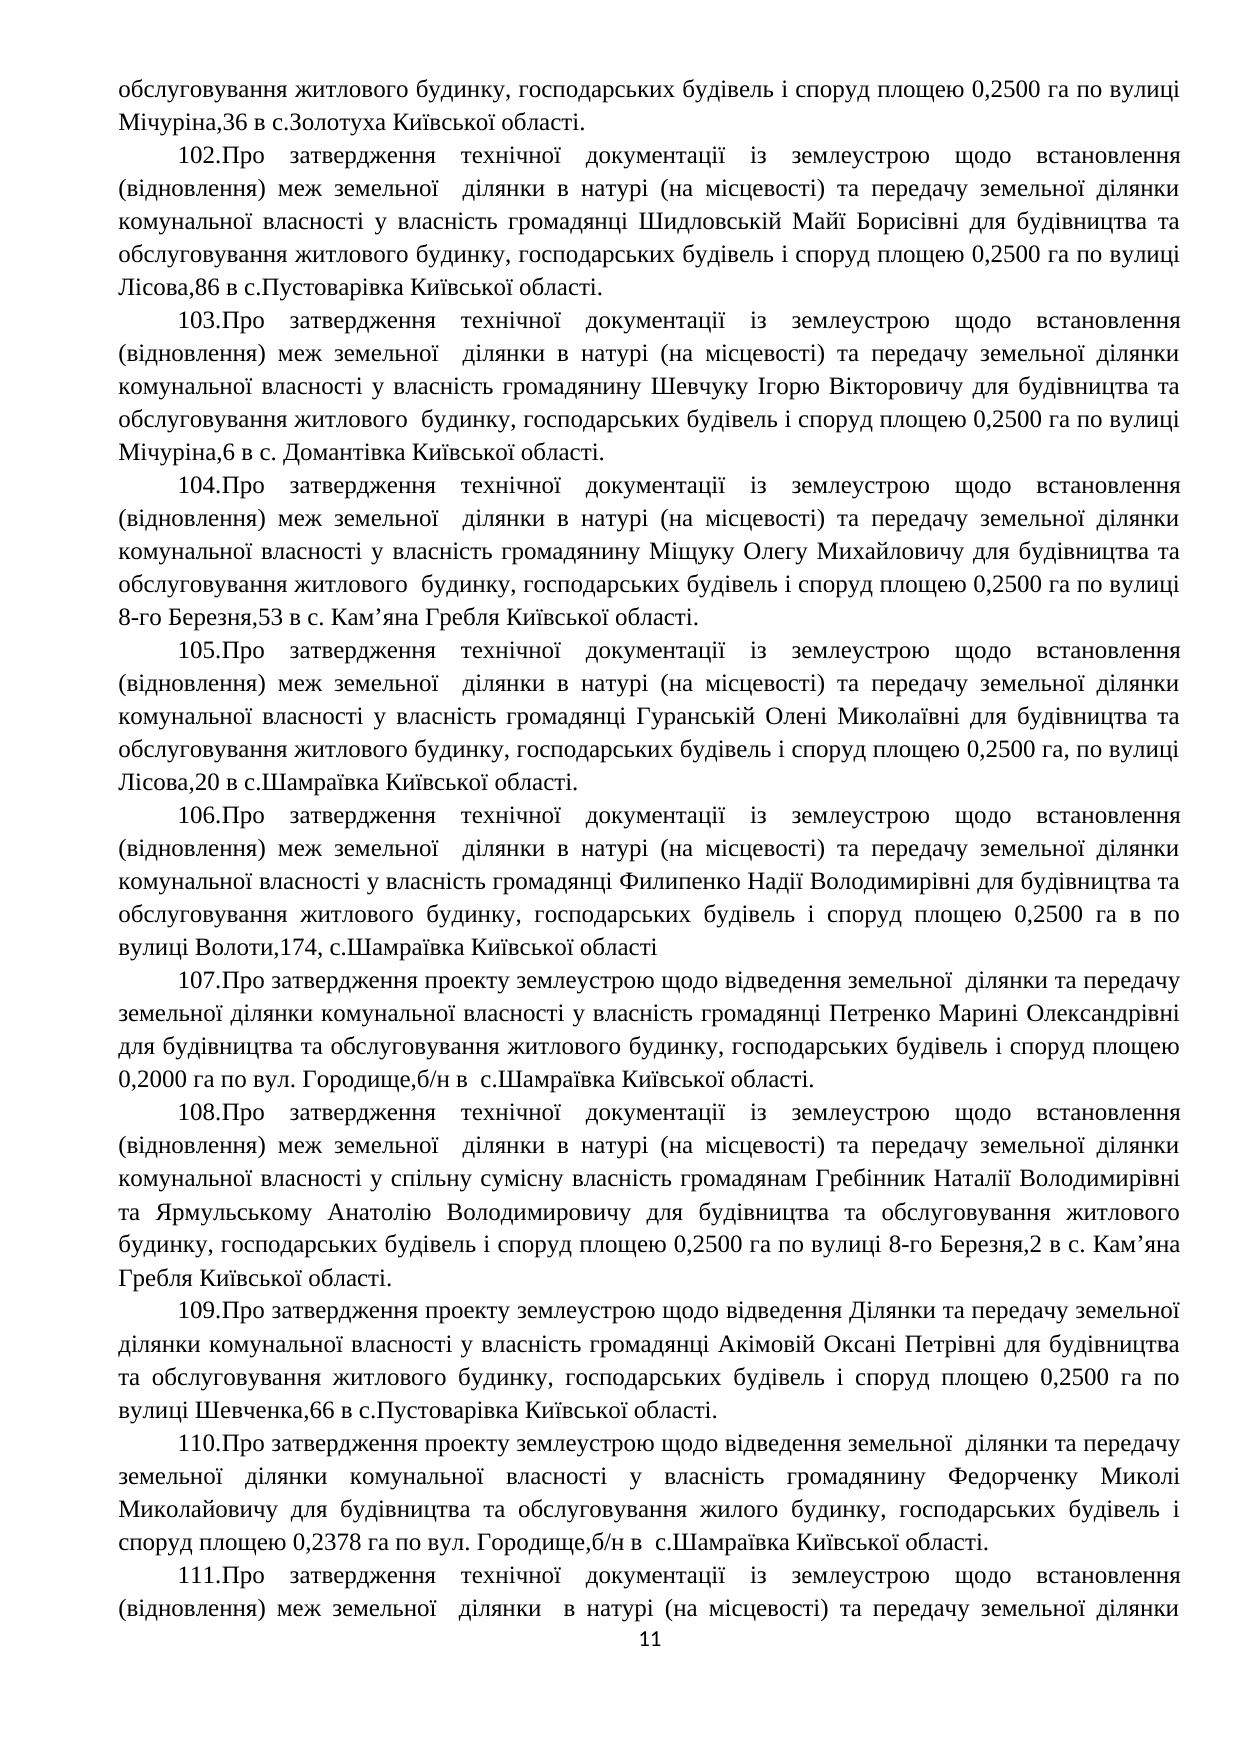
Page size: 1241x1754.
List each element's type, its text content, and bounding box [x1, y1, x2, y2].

list Про затвердження технічної документації із землеустрою щодо встановлення (відновлення) меж земельної ділянки в натурі (на місцевості) та передачу земельної ділянки комунальної власності у спільну сумісну власність громадянам Гребінник Наталії Володимирівні та Ярмульському Анатолію Володимировичу для будівництва та обслуговування житлового будинку, господарських будівель і споруд площею 0,2500 га по вулиці 8-го Березня,2 в с. Кам’яна Гребля Київської області. [118, 1097, 1181, 1291]
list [118, 1560, 1181, 1622]
list Про затвердження технічної документації із землеустрою щодо встановлення (відновлення) меж земельної ділянки в натурі (на місцевості) та передачу земельної ділянки комунальної власності у власність громадянці Шидловській Майї Борисівні для будівництва та обслуговування житлового будинку, господарських будівель і споруд площею 0,2500 га по вулиці Лісова,86 в с.Пустоварівка Київської області. [118, 140, 1181, 301]
list Про затвердження технічної документації із землеустрою щодо встановлення (відновлення) меж земельної ділянки в натурі (на місцевості) та передачу земельної ділянки комунальної власності у власність громадянці Гуранській Олені Миколаївні для будівництва та обслуговування житлового будинку, господарських будівель і споруд площею 0,2500 га, по вулиці Лісова,20 в с.Шамраївка Київської області. [118, 635, 1181, 796]
list Про затвердження проекту землеустрою щодо відведення земельної ділянки та передачу земельної ділянки комунальної власності у власність громадянці Петренко Марині Олександрівні для будівництва та обслуговування житлового будинку, господарських будівель і споруд площею 0,2000 га по вул. Городище,б/н в с.Шамраївка Київської області. [118, 965, 1181, 1093]
list Про затвердження проекту землеустрою щодо відведення земельної ділянки та передачу земельної ділянки комунальної власності у власність громадянину Федорченку Миколі Миколайовичу для будівництва та обслуговування жилого будинку, господарських будівель і споруд площею 0,2378 га по вул. Городище,б/н в с.Шамраївка Київської області. [118, 1428, 1181, 1556]
list Про затвердження проекту землеустрою щодо відведення Ділянки та передачу земельної ділянки комунальної власності у власність громадянці Акімовій Оксані Петрівні для будівництва та обслуговування житлового будинку, господарських будівель і споруд площею 0,2500 га по вулиці Шевченка,66 в с.Пустоварівка Київської області. [118, 1296, 1181, 1423]
list Про затвердження технічної документації із землеустрою щодо встановлення (відновлення) меж земельної ділянки в натурі (на місцевості) та передачу земельної ділянки комунальної власності у власність громадянці Филипенко Надії Володимирівні для будівництва та обслуговування житлового будинку, господарських будівель і споруд площею 0,2500 га в по вулиці Волоти,174, с.Шамраївка Київської області [118, 800, 1181, 961]
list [118, 74, 1181, 136]
list Про затвердження технічної документації із землеустрою щодо встановлення (відновлення) меж земельної ділянки в натурі (на місцевості) та передачу земельної ділянки комунальної власності у власність громадянину Шевчуку Ігорю Вікторовичу для будівництва та обслуговування житлового будинку, господарських будівель і споруд площею 0,2500 га по вулиці Мічуріна,6 в с. Домантівка Київської області. [118, 305, 1181, 466]
list Про затвердження технічної документації із землеустрою щодо встановлення (відновлення) меж земельної ділянки в натурі (на місцевості) та передачу земельної ділянки комунальної власності у власність громадянину Міщуку Олегу Михайловичу для будівництва та обслуговування житлового будинку, господарських будівель і споруд площею 0,2500 га по вулиці 8-го Березня,53 в с. Кам’яна Гребля Київської області. [118, 470, 1181, 631]
